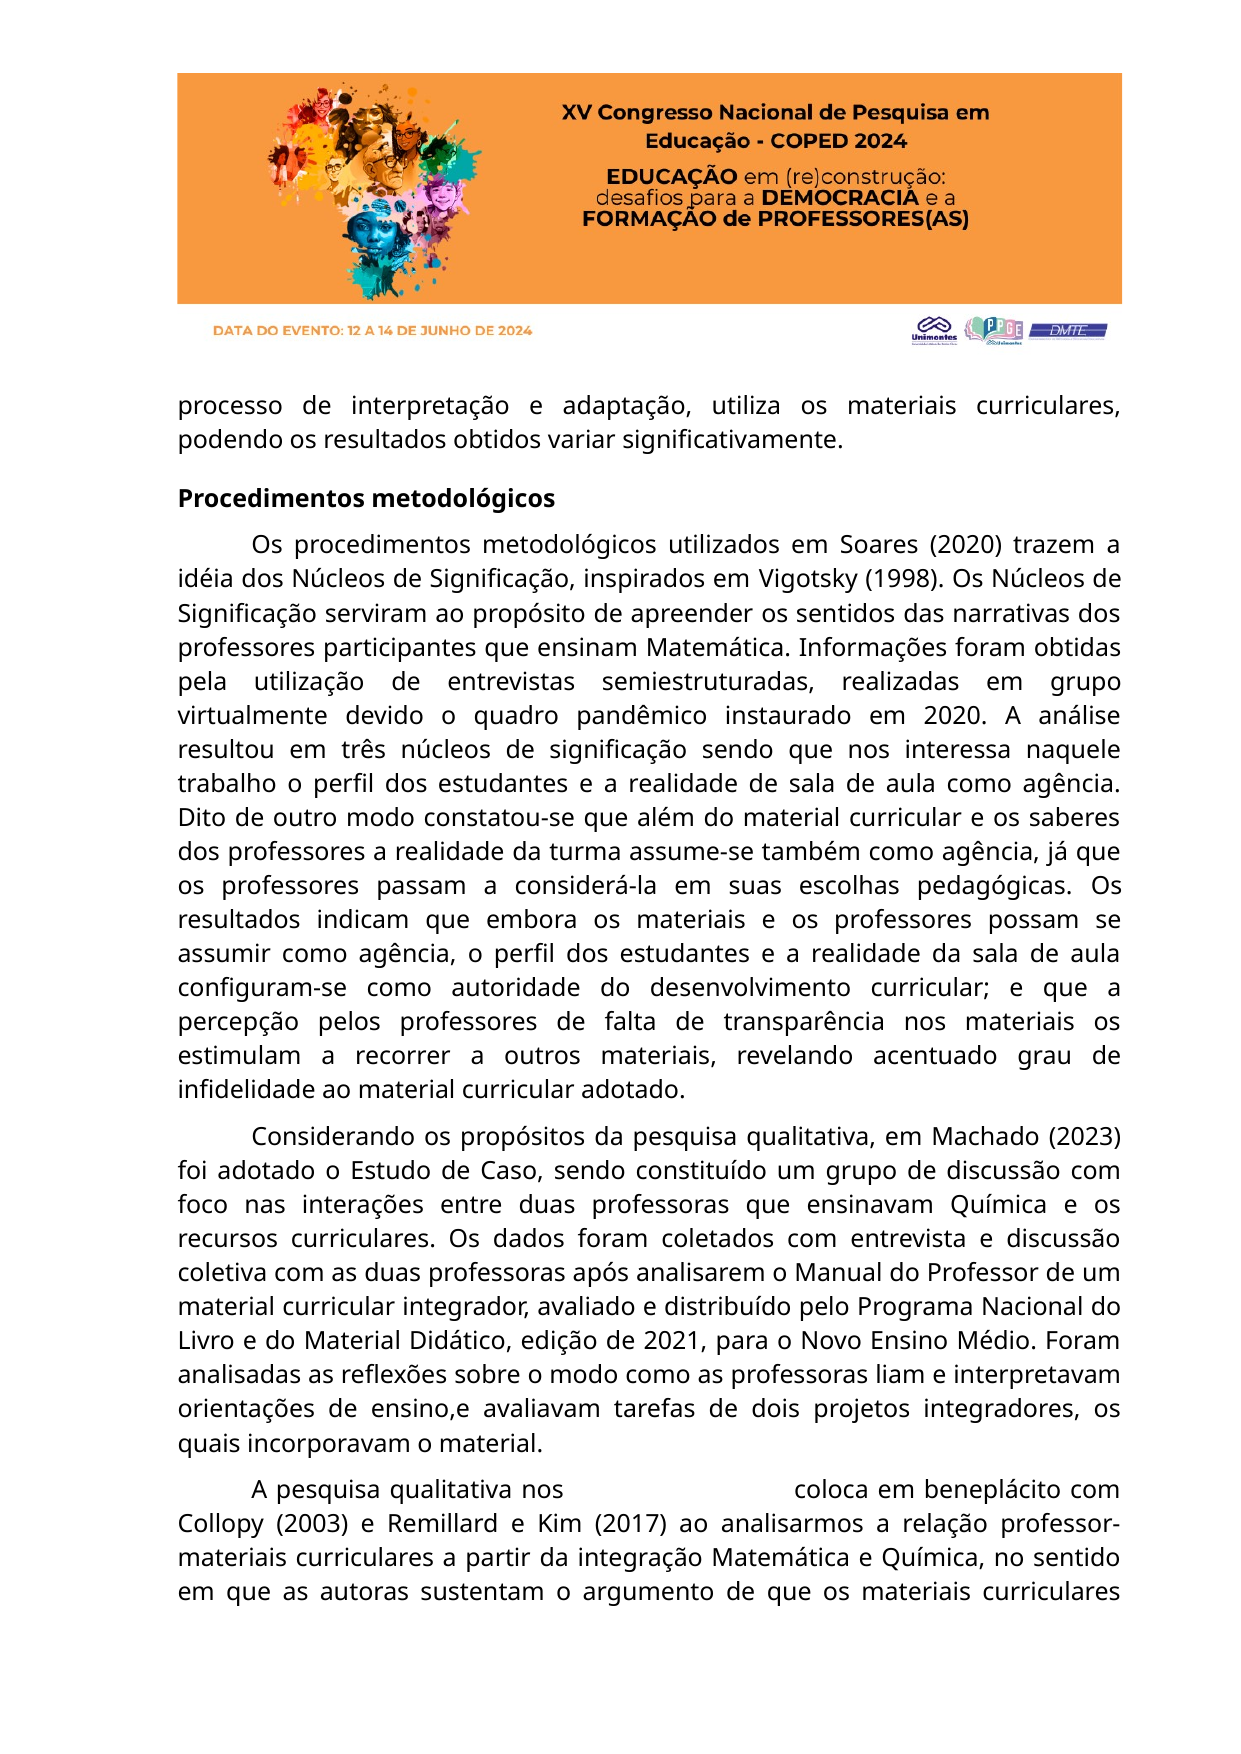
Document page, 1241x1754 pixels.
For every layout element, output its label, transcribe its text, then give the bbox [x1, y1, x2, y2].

text Procedimentos metodológicos [177, 481, 1122, 514]
text Os procedimentos metodológicos utilizados em Soares (2020) trazem a idéia dos Núcleos de Significação, inspirados em Vigotsky (1998). Os Núcleos de Significação serviram ao propósito de apreender os sentidos das narrativas dos professores participantes que ensinam Matemática. Informações foram obtidas pela utilização de entrevistas semiestruturadas, realizadas em grupo virtualmente devido o quadro pandêmico instaurado em 2020. A análise resultou em três núcleos de significação sendo que nos interessa naquele trabalho o perfil dos estudantes e a realidade de sala de aula como agência. Dito de outro modo constatou-se que além do material curricular e os saberes dos professores a realidade da turma assume-se também como agência, já que os professores passam a considerá-la em suas escolhas pedagógicas. Os resultados indicam que embora os materiais e os professores possam se assumir como agência, o perfil dos estudantes e a realidade da sala de aula configuram-se como autoridade do desenvolvimento curricular; e que a percepção pelos professores de falta de transparência nos materiais os estimulam a recorrer a outros materiais, revelando acentuado grau de infidelidade ao material curricular adotado. [177, 527, 1122, 1106]
text Considerando os propósitos da pesquisa qualitativa, em Machado (2023) foi adotado o Estudo de Caso, sendo constituído um grupo de discussão com foco nas interações entre duas professoras que ensinavam Química e os recursos curriculares. Os dados foram coletados com entrevista e discussão coletiva com as duas professoras após analisarem o Manual do Professor de um material curricular integrador, avaliado e distribuído pelo Programa Nacional do Livro e do Material Didático, edição de 2021, para o Novo Ensino Médio. Foram analisadas as reflexões sobre o modo como as professoras liam e interpretavam orientações de ensino,e avaliavam tarefas de dois projetos integradores, os quais incorporavam o material. [177, 1119, 1122, 1459]
picture [177, 73, 1123, 360]
